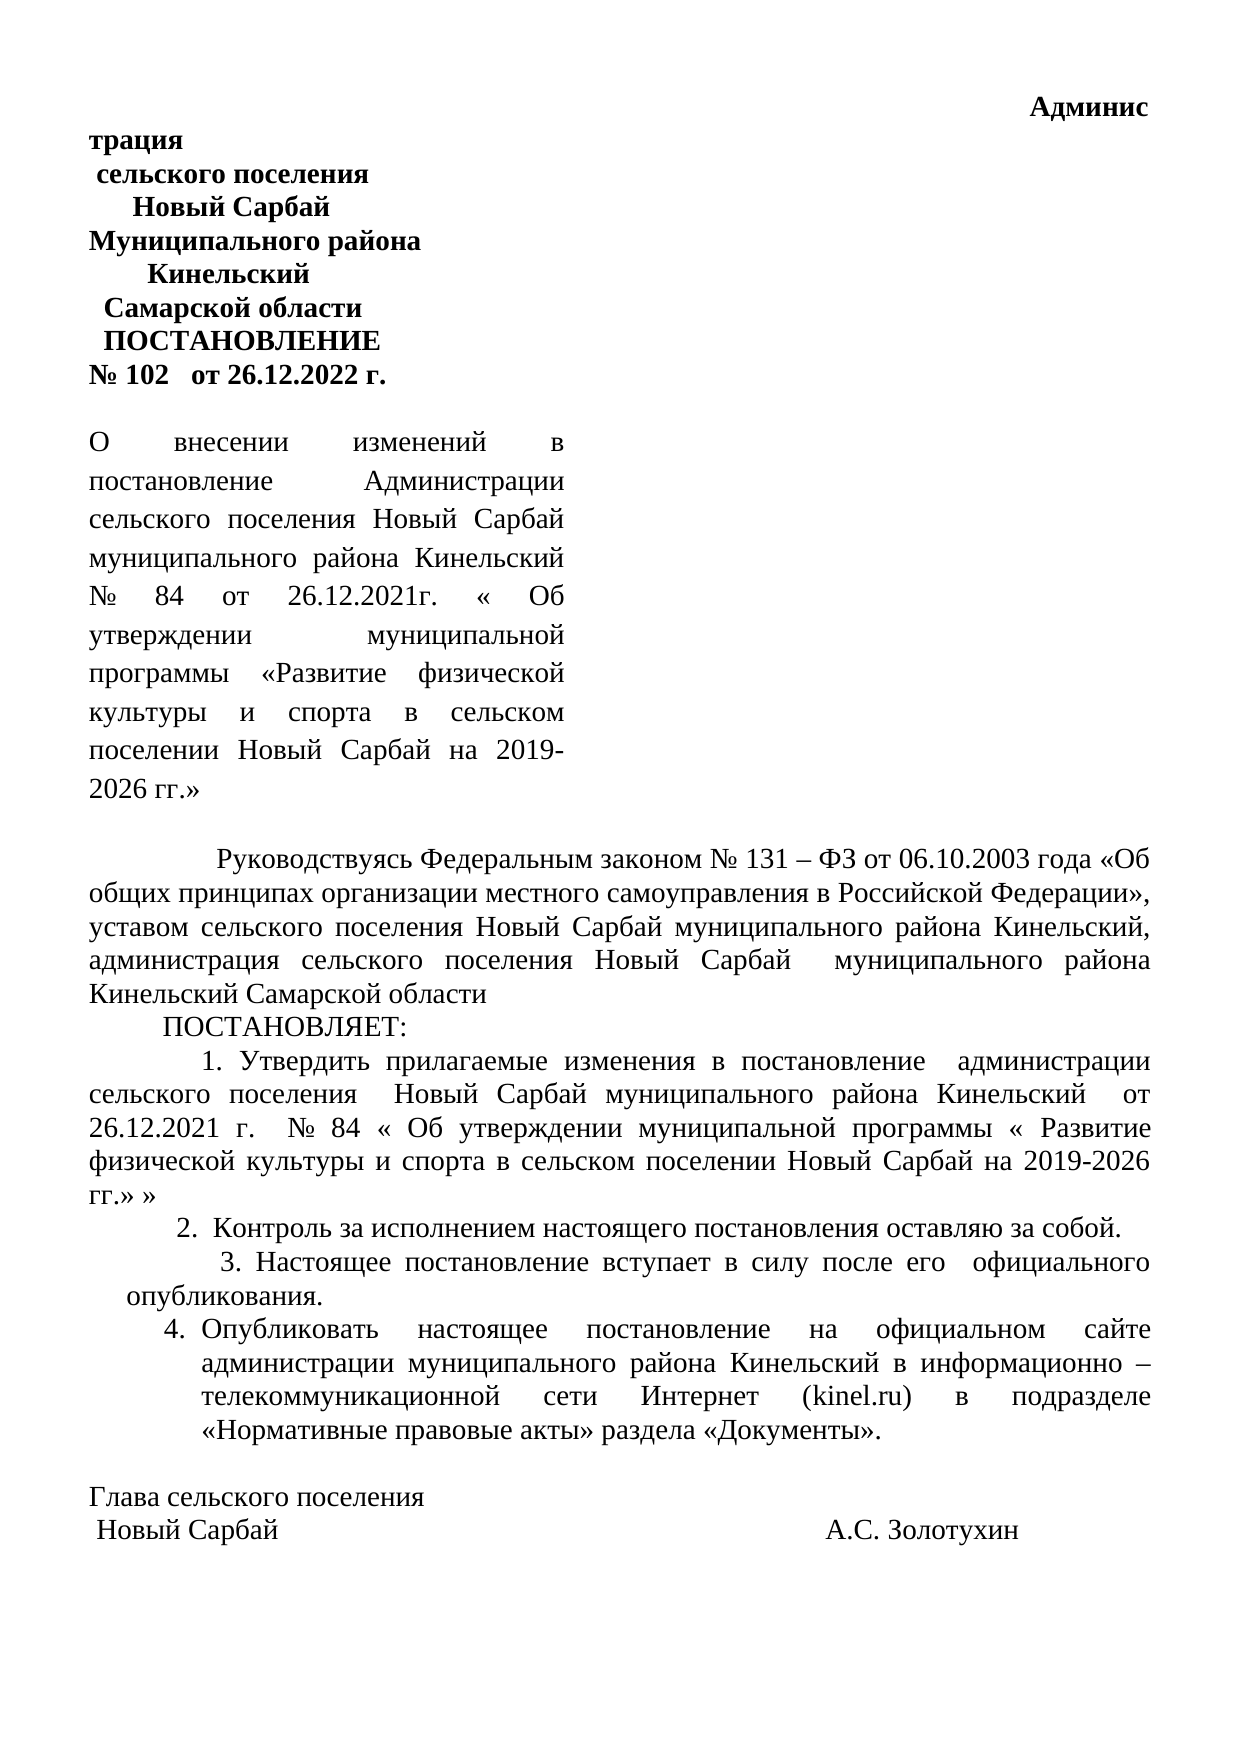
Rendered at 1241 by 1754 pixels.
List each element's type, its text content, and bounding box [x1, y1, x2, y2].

text 2. Контроль за исполнением настоящего постановления оставляю за собой. [89, 1211, 1152, 1244]
text сельского поселения [89, 156, 1152, 189]
text ПОСТАНОВЛЯЕТ: [89, 1009, 1152, 1043]
text Администрация [89, 89, 1152, 156]
text Самарской области [89, 290, 1152, 323]
text Новый Сарбай А.С. Золотухин [89, 1512, 1152, 1546]
text Новый Сарбай [89, 189, 1152, 223]
text Кинельский [89, 256, 1152, 290]
table_header О внесении изменений в постановление Администрации сельского поселения Новый Сарбай муниципального района Кинельский № 84 от 26.12.2021г. « Об утверждении муниципальной программы «Развитие физической культуры и спорта в сельском поселении Новый Сарбай на 2019-2026 гг.» [78, 424, 576, 808]
text № 102 от 26.12.2022 г. [89, 357, 1152, 391]
text Руководствуясь Федеральным законом № 131 – ФЗ от 06.10.2003 года «Об общих принципах организации местного самоуправления в Российской Федерации», уставом сельского поселения Новый Сарбай муниципального района Кинельский, администрация сельского поселения Новый Сарбай муниципального района Кинельский Самарской области [89, 842, 1152, 1009]
text 1. Утвердить прилагаемые изменения в постановление администрации сельского поселения Новый Сарбай муниципального района Кинельский от 26.12.2021 г. № 84 « Об утверждении муниципальной программы « Развитие физической культуры и спорта в сельском поселении Новый Сарбай на 2019-2026 гг.» » [89, 1043, 1152, 1211]
text Глава сельского поселения [89, 1479, 1152, 1512]
list Опубликовать настоящее постановление на официальном сайте администрации муниципального района Кинельский в информационно – телекоммуникационной сети Интернет (kinel.ru) в подразделе «Нормативные правовые акты» раздела «Документы». [164, 1311, 1152, 1445]
text ПОСТАНОВЛЕНИЕ [89, 323, 1152, 357]
text Муниципального района [89, 223, 1152, 256]
text 3. Настоящее постановление вступает в силу после его официального опубликования. [126, 1244, 1152, 1311]
